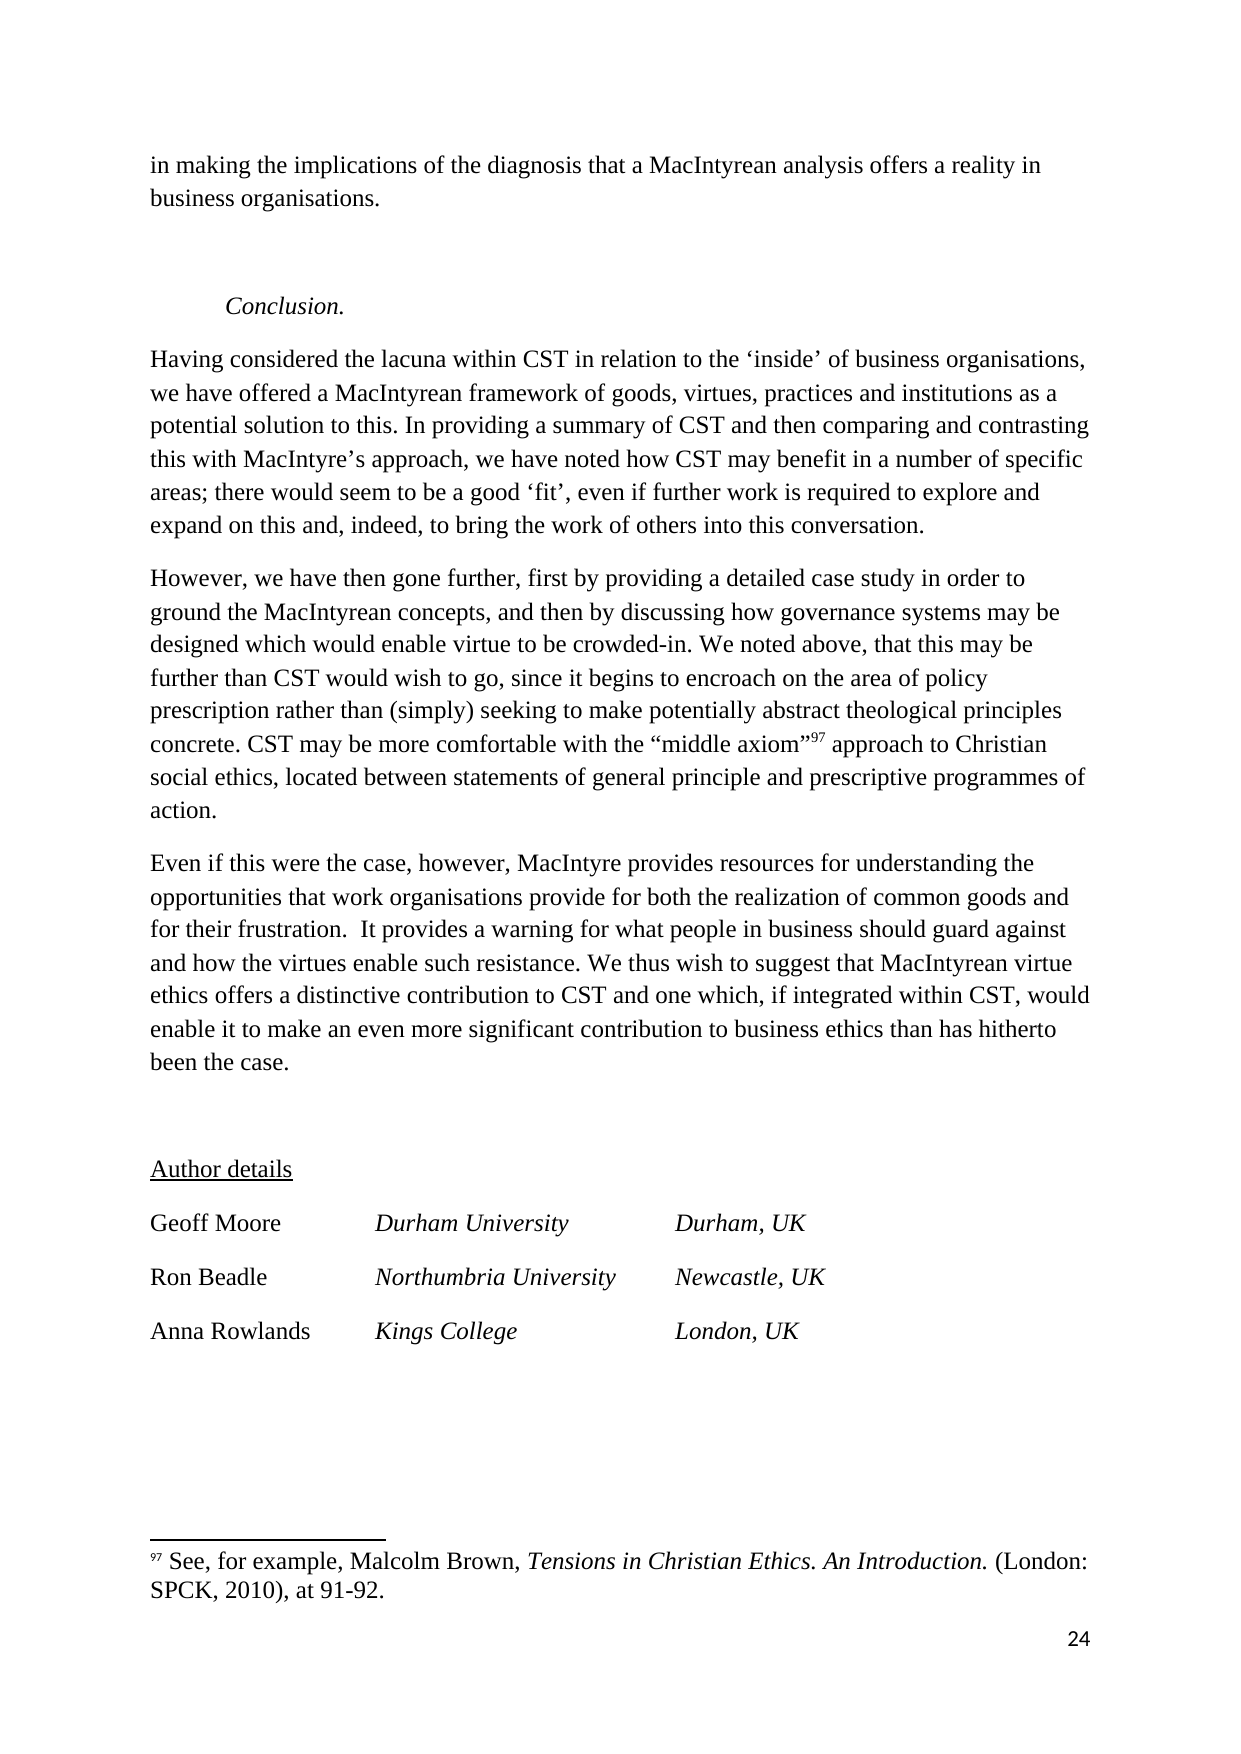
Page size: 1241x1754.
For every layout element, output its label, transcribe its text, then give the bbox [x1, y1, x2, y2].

text Geoff Moore Durham University Durham, UK [150, 1208, 1090, 1237]
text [150, 150, 1090, 212]
text Ron Beadle Northumbria University Newcastle, UK [150, 1262, 1090, 1291]
text Anna Rowlands Kings College London, UK [150, 1316, 1090, 1345]
text Author details [150, 1154, 1090, 1183]
text Conclusion. [150, 291, 1090, 319]
text Even if this were the case, however, MacIntyre provides resources for understanding the opportunities that work organisations provide for both the realization of common goods and for their frustration. It provides a warning for what people in business should guard against and how the virtues enable such resistance. We thus wish to suggest that MacIntyrean virtue ethics offers a distinctive contribution to CST and one which, if integrated within CST, would enable it to make an even more significant contribution to business ethics than has hitherto been the case. [150, 848, 1090, 1075]
text However, we have then gone further, first by providing a detailed case study in order to ground the MacIntyrean concepts, and then by discussing how governance systems may be designed which would enable virtue to be crowded-in. We noted above, that this may be further than CST would wish to go, since it begins to encroach on the area of policy prescription rather than (simply) seeking to make potentially abstract theological principles concrete. CST may be more comfortable with the “middle axiom” approach to Christian social ethics, located between statements of general principle and prescriptive programmes of action. [150, 563, 1090, 823]
text Having considered the lacuna within CST in relation to the ‘inside’ of business organisations, we have offered a MacIntyrean framework of goods, virtues, practices and institutions as a potential solution to this. In providing a summary of CST and then comparing and contrasting this with MacIntyre’s approach, we have noted how CST may benefit in a number of specific areas; there would seem to be a good ‘fit’, even if further work is required to explore and expand on this and, indeed, to bring the work of others into this conversation. [150, 344, 1090, 538]
